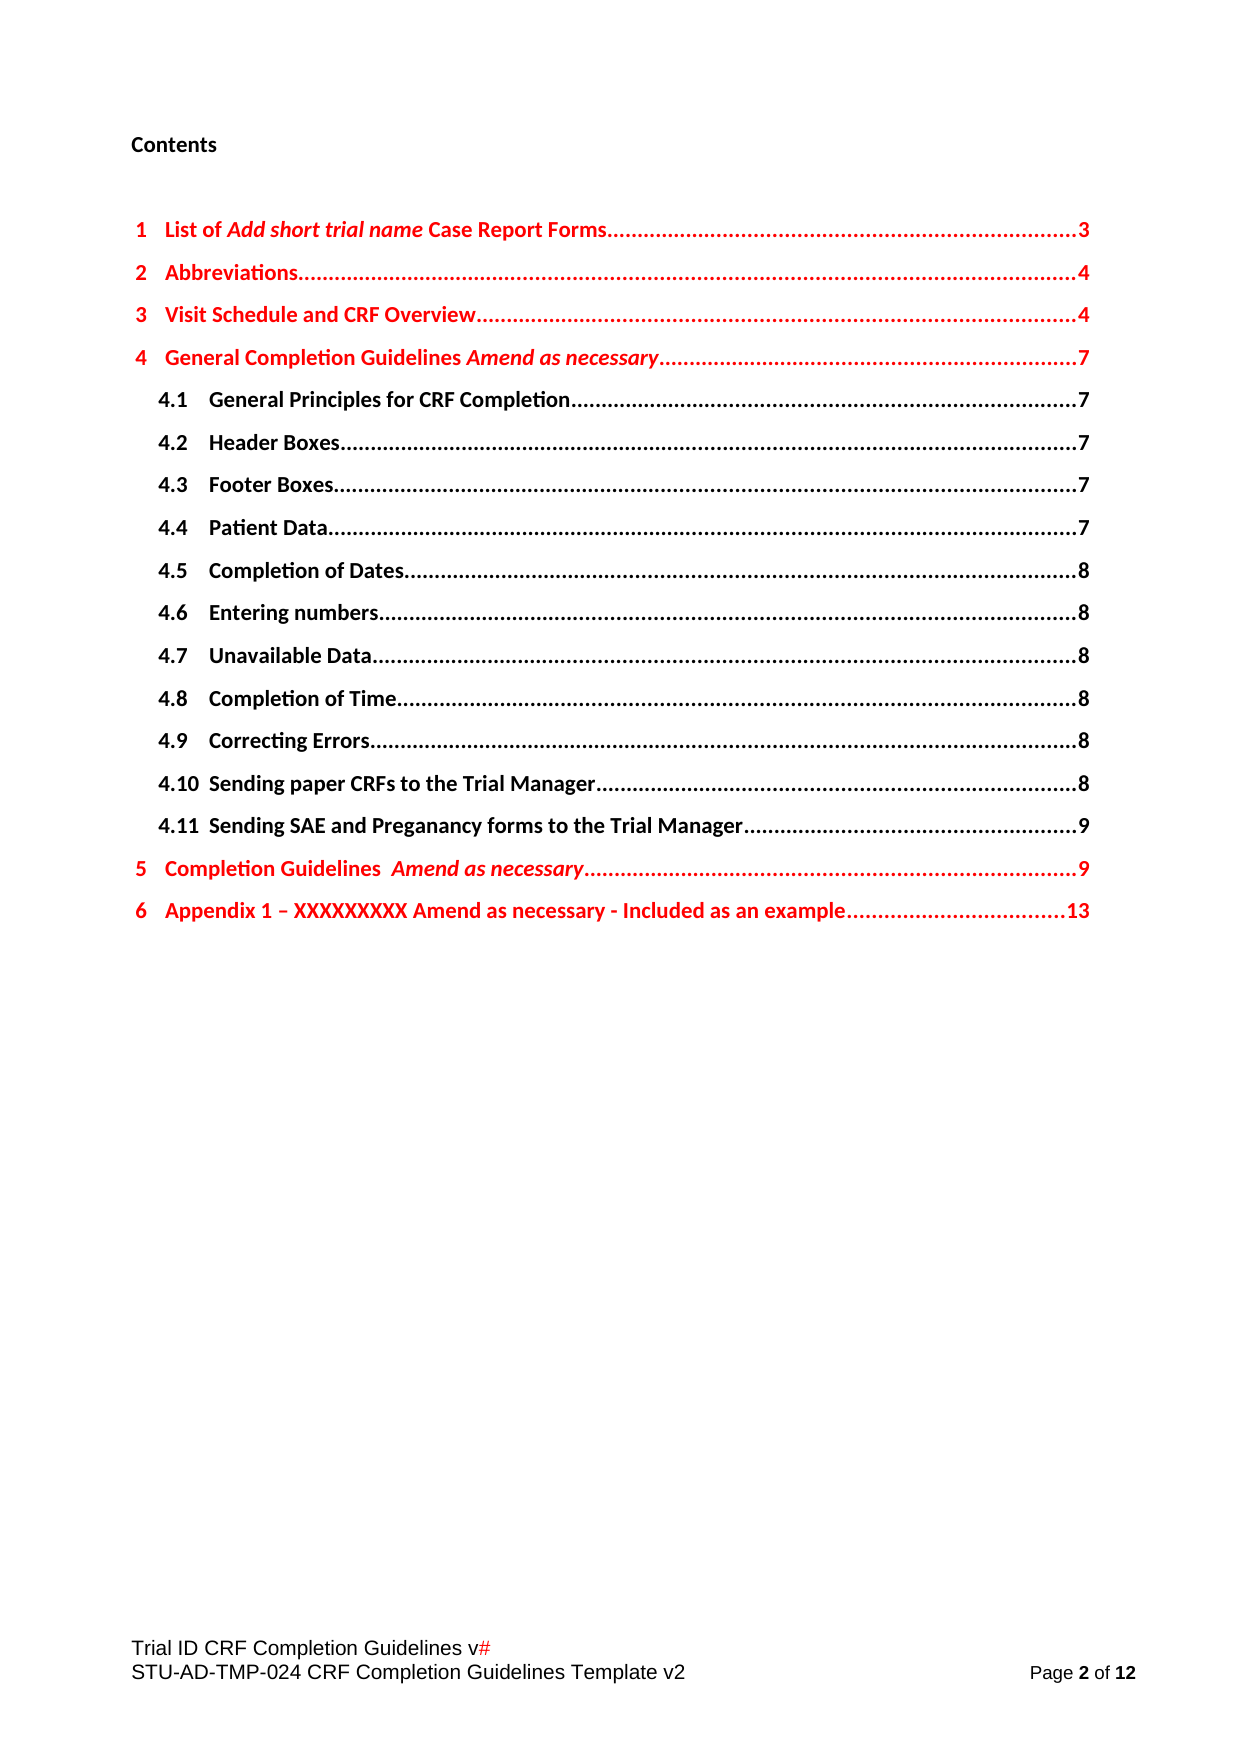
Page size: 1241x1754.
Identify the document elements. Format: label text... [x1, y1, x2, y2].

text 4.9 Correcting Errors 8 [154, 726, 1093, 754]
text 5 Completion Guidelines Amend as necessary 9 [131, 854, 1093, 882]
text 4.1 General Principles for CRF Completion 7 [154, 385, 1093, 413]
text 6 Appendix 1 – XXXXXXXXX Amend as necessary - Included as an example 13 [131, 897, 1093, 925]
text 3 Visit Schedule and CRF Overview 4 [131, 300, 1093, 328]
text 4.5 Completion of Dates 8 [154, 556, 1093, 584]
text 1 List of Add short trial name Case Report Forms 3 [131, 215, 1093, 243]
text 2 Abbreviations 4 [131, 258, 1093, 286]
text 4.11 Sending SAE and Preganancy forms to the Trial Manager 9 [154, 811, 1093, 839]
text 4.8 Completion of Time 8 [154, 684, 1093, 712]
text 4.6 Entering numbers 8 [154, 598, 1093, 626]
text 4.2 Header Boxes 7 [154, 428, 1093, 456]
text 4.3 Footer Boxes 7 [154, 471, 1093, 499]
text 4.4 Patient Data 7 [154, 513, 1093, 541]
text 4.7 Unavailable Data 8 [154, 641, 1093, 669]
text Contents [131, 130, 1098, 158]
text 4 General Completion Guidelines Amend as necessary 7 [131, 343, 1093, 371]
text 4.10 Sending paper CRFs to the Trial Manager 8 [154, 769, 1093, 797]
